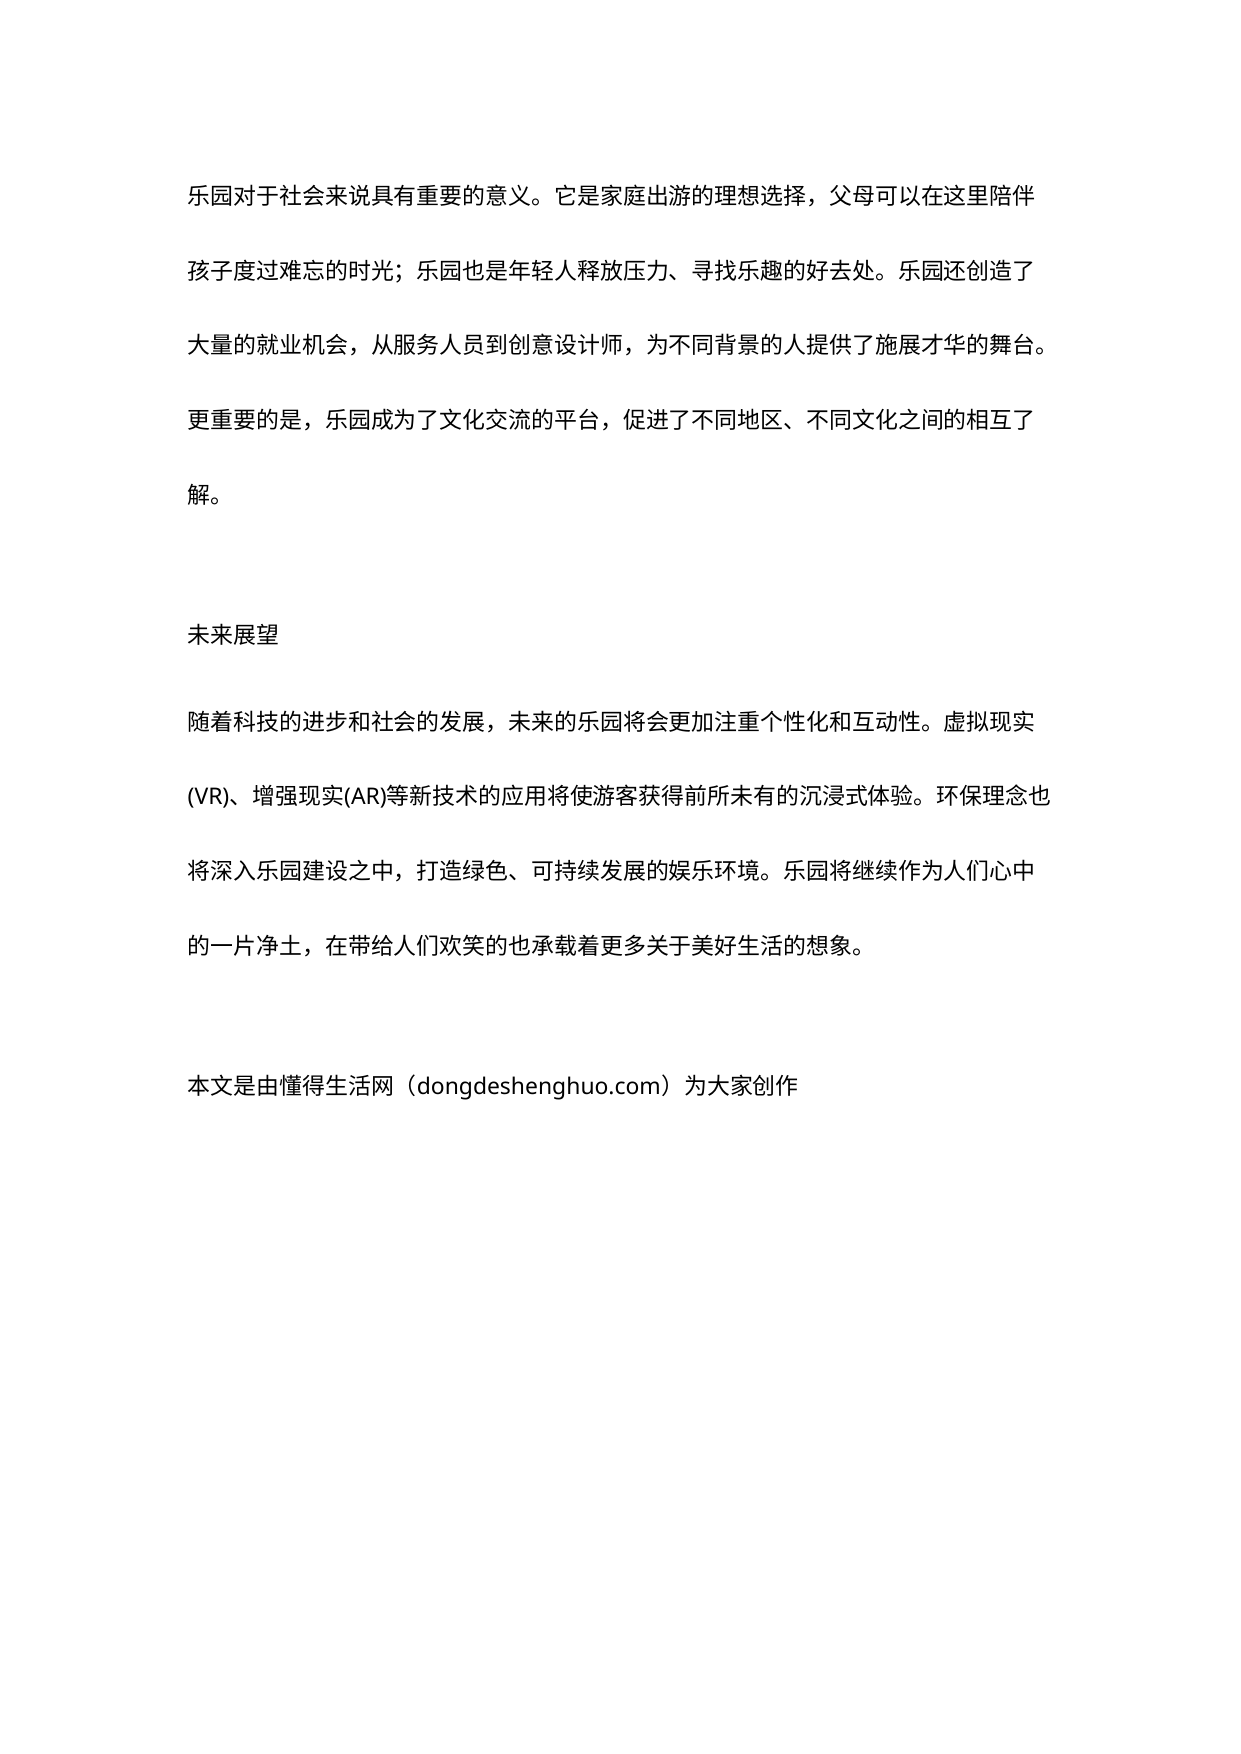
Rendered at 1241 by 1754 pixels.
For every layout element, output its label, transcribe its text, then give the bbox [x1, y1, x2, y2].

text 乐园对于社会来说具有重要的意义。它是家庭出游的理想选择，父母可以在这里陪伴孩子度过难忘的时光；乐园也是年轻人释放压力、寻找乐趣的好去处。乐园还创造了大量的就业机会，从服务人员到创意设计师，为不同背景的人提供了施展才华的舞台。更重要的是，乐园成为了文化交流的平台，促进了不同地区、不同文化之间的相互了解。 [187, 162, 1053, 526]
text 未来展望 [187, 601, 1053, 666]
text 随着科技的进步和社会的发展，未来的乐园将会更加注重个性化和互动性。虚拟现实(VR)、增强现实(AR)等新技术的应用将使游客获得前所未有的沉浸式体验。环保理念也将深入乐园建设之中，打造绿色、可持续发展的娱乐环境。乐园将继续作为人们心中的一片净土，在带给人们欢笑的也承载着更多关于美好生活的想象。 [187, 688, 1053, 977]
text 本文是由懂得生活网（dongdeshenghuo.com）为大家创作 [187, 1052, 1053, 1117]
